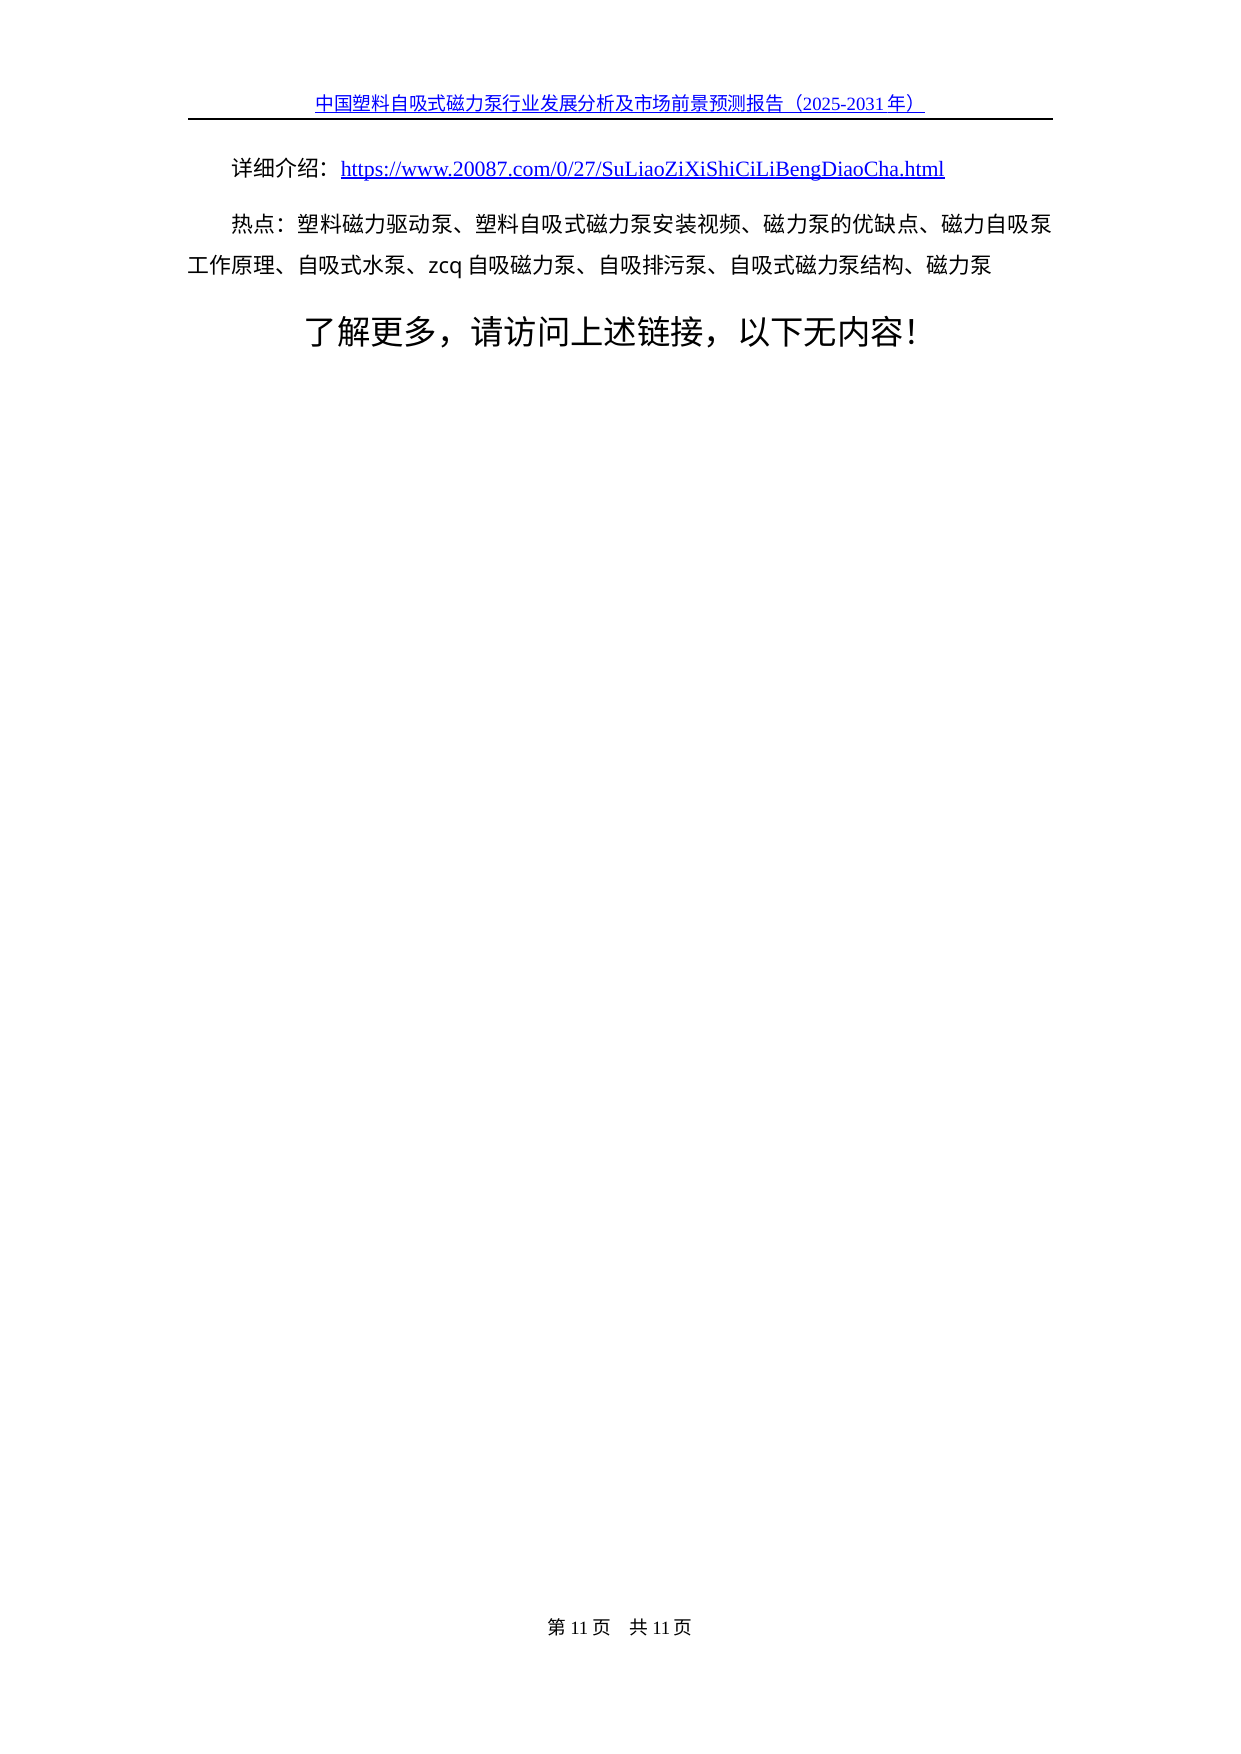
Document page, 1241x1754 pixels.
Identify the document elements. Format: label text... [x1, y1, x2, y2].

text 详细介绍：https://www.20087.com/0/27/SuLiaoZiXiShiCiLiBengDiaoCha.html [187, 150, 1053, 183]
text 热点：塑料磁力驱动泵、塑料自吸式磁力泵安装视频、磁力泵的优缺点、磁力自吸泵工作原理、自吸式水泵、zcq自吸磁力泵、自吸排污泵、自吸式磁力泵结构、磁力泵 [187, 207, 1053, 280]
title 了解更多，请访问上述链接，以下无内容！ [187, 298, 1053, 363]
